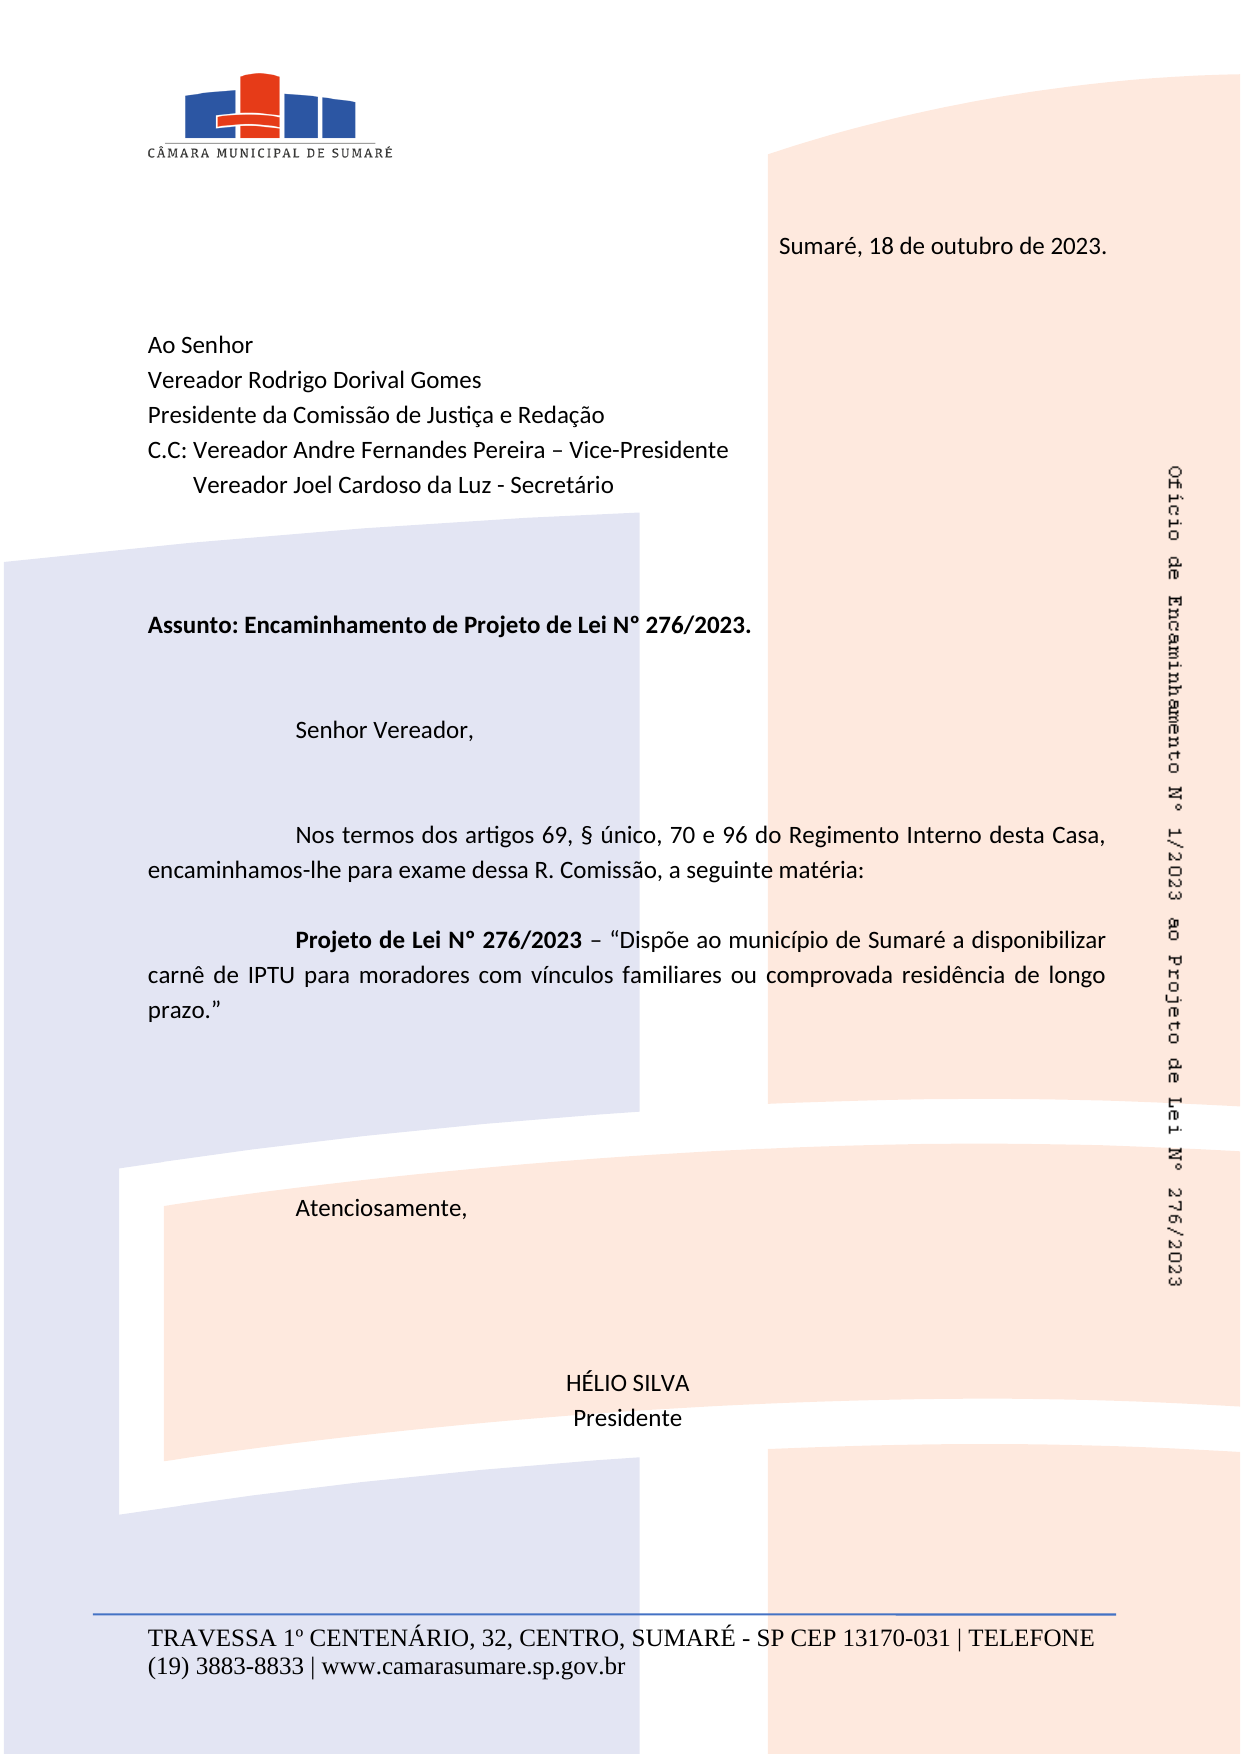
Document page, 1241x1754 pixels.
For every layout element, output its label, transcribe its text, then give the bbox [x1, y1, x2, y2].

text HÉLIO SILVA [148, 1368, 1107, 1398]
text Ao Senhor [148, 329, 1107, 360]
text Vereador Rodrigo Dorival Gomes [148, 364, 1107, 395]
text C.C: Vereador Andre Fernandes Pereira – Vice-Presidente [148, 434, 1107, 465]
text Presidente da Comissão de Justiça e Redação [148, 399, 1107, 430]
text Presidente [148, 1403, 1107, 1433]
text Assunto: Encaminhamento de Projeto de Lei Nº 276/2023. [148, 609, 1107, 640]
text Vereador Joel Cardoso da Luz - Secretário [148, 469, 1107, 500]
text Projeto de Lei Nº 276/2023 – “Dispõe ao município de Sumaré a disponibilizar carnê de IPTU para moradores com vínculos familiares ou comprovada residência de longo prazo.” [148, 924, 1107, 1025]
text Senhor Vereador, [148, 714, 1107, 745]
text Nos termos dos artigos 69, § único, 70 e 96 do Regimento Interno desta Casa, encaminhamos-lhe para exame dessa R. Comissão, a seguinte matéria: [148, 819, 1107, 885]
subtitle Atenciosamente, [148, 1193, 1107, 1223]
text Sumaré, 18 de outubro de 2023. [148, 230, 1107, 261]
picture [1142, 462, 1205, 1292]
picture [147, 73, 394, 160]
